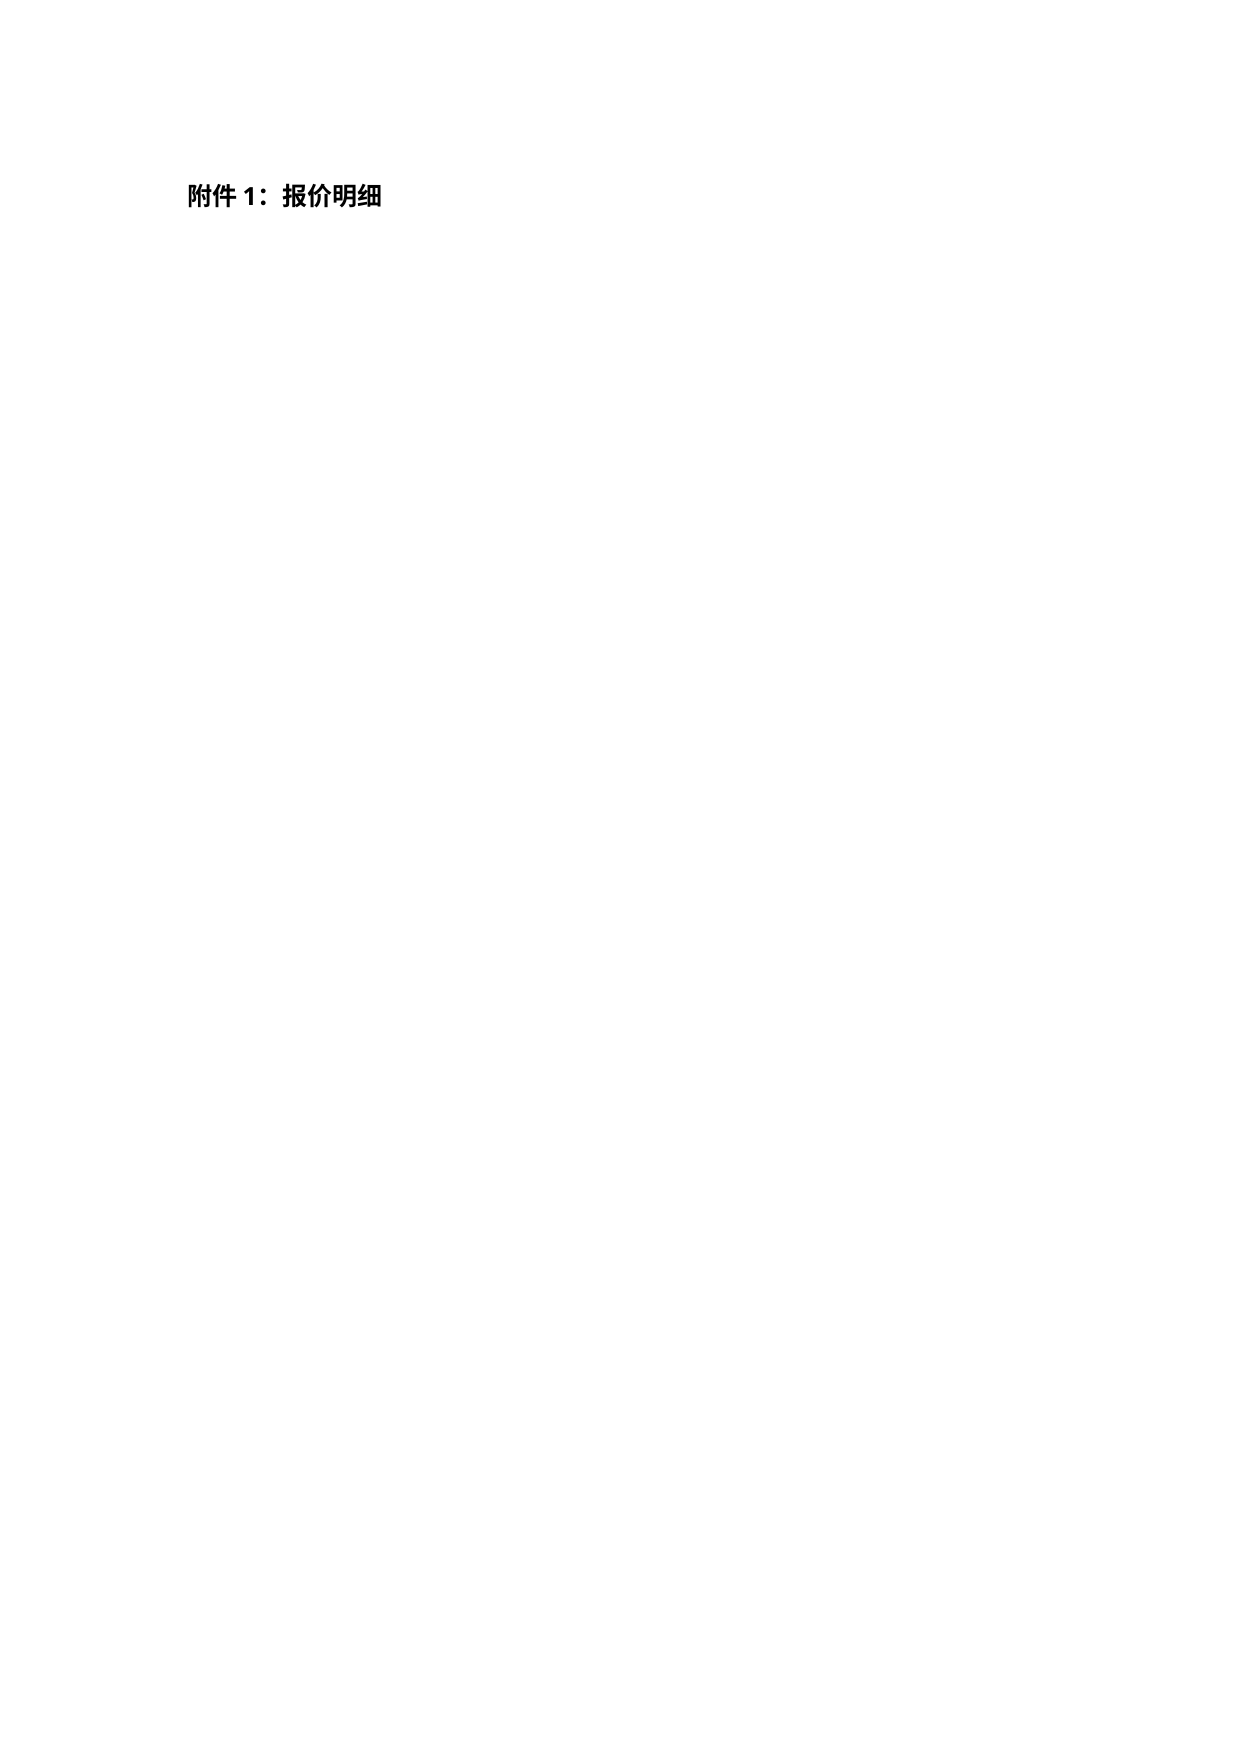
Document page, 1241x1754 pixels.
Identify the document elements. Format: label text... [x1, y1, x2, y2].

text 附件1：报价明细 [187, 162, 1053, 227]
